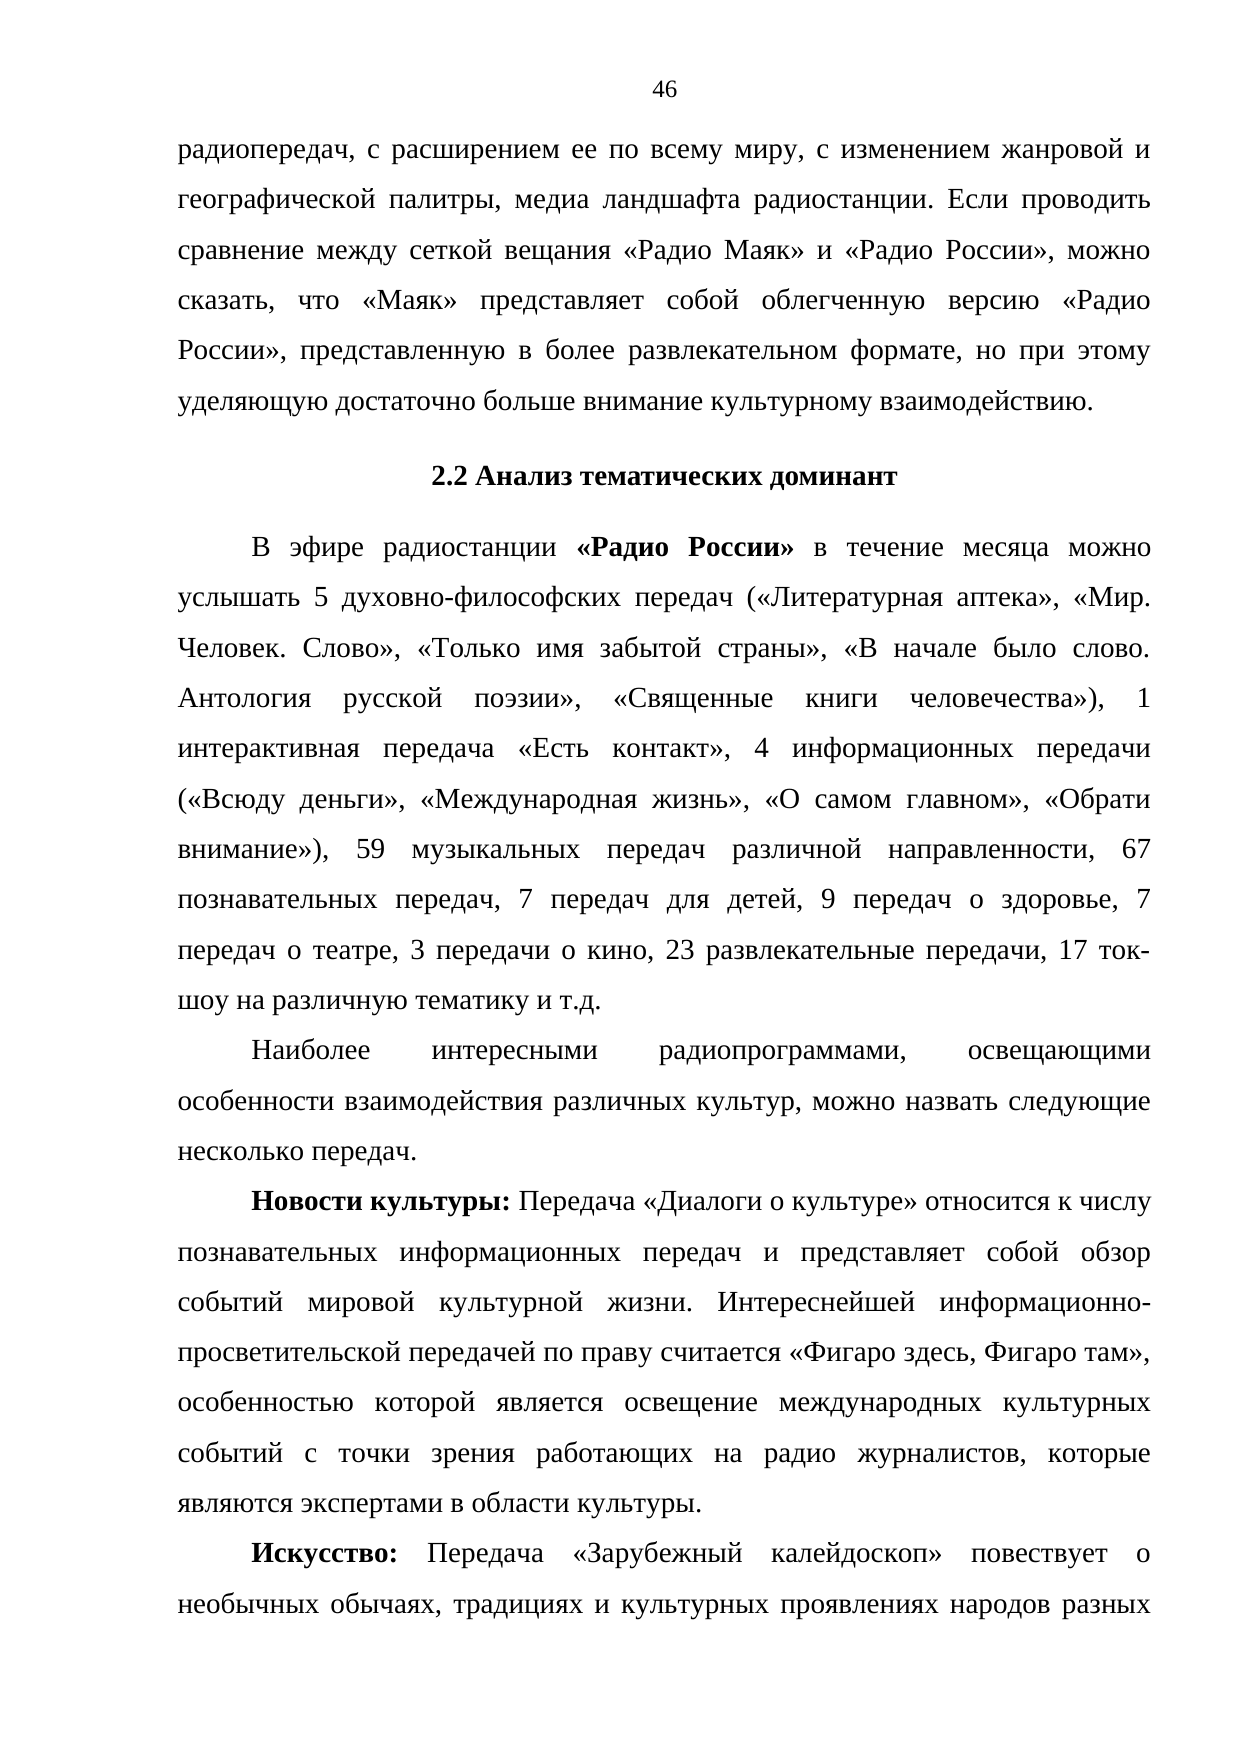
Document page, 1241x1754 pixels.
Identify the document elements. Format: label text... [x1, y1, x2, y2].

text Наиболее интересными радиопрограммами, освещающими особенности взаимодействия различных культур, можно назвать следующие несколько передач. [177, 1032, 1152, 1167]
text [177, 1536, 1152, 1619]
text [177, 131, 1152, 416]
text 2.2 Анализ тематических доминант [177, 458, 1152, 492]
text В эфире радиостанции «Радио России» в течение месяца можно услышать 5 духовно-философских передач («Литературная аптека», «Мир. Человек. Слово», «Только имя забытой страны», «В начале было слово. Антология русской поэзии», «Священные книги человечества»), 1 интерактивная передача «Есть контакт», 4 информационных передачи («Всюду деньги», «Международная жизнь», «О самом главном», «Обрати внимание»), 59 музыкальных передач различной направленности, 67 познавательных передач, 7 передач для детей, 9 передач о здоровье, 7 передач о театре, 3 передачи о кино, 23 развлекательные передачи, 17 ток-шоу на различную тематику и т.д. [177, 529, 1152, 1016]
text Новости культуры: Передача «Диалоги о культуре» относится к числу познавательных информационных передач и представляет собой обзор событий мировой культурной жизни. Интереснейшей информационно-просветительской передачей по праву считается «Фигаро здесь, Фигаро там», особенностью которой является освещение международных культурных событий с точки зрения работающих на радио журналистов, которые являются экспертами в области культуры. [177, 1183, 1152, 1519]
